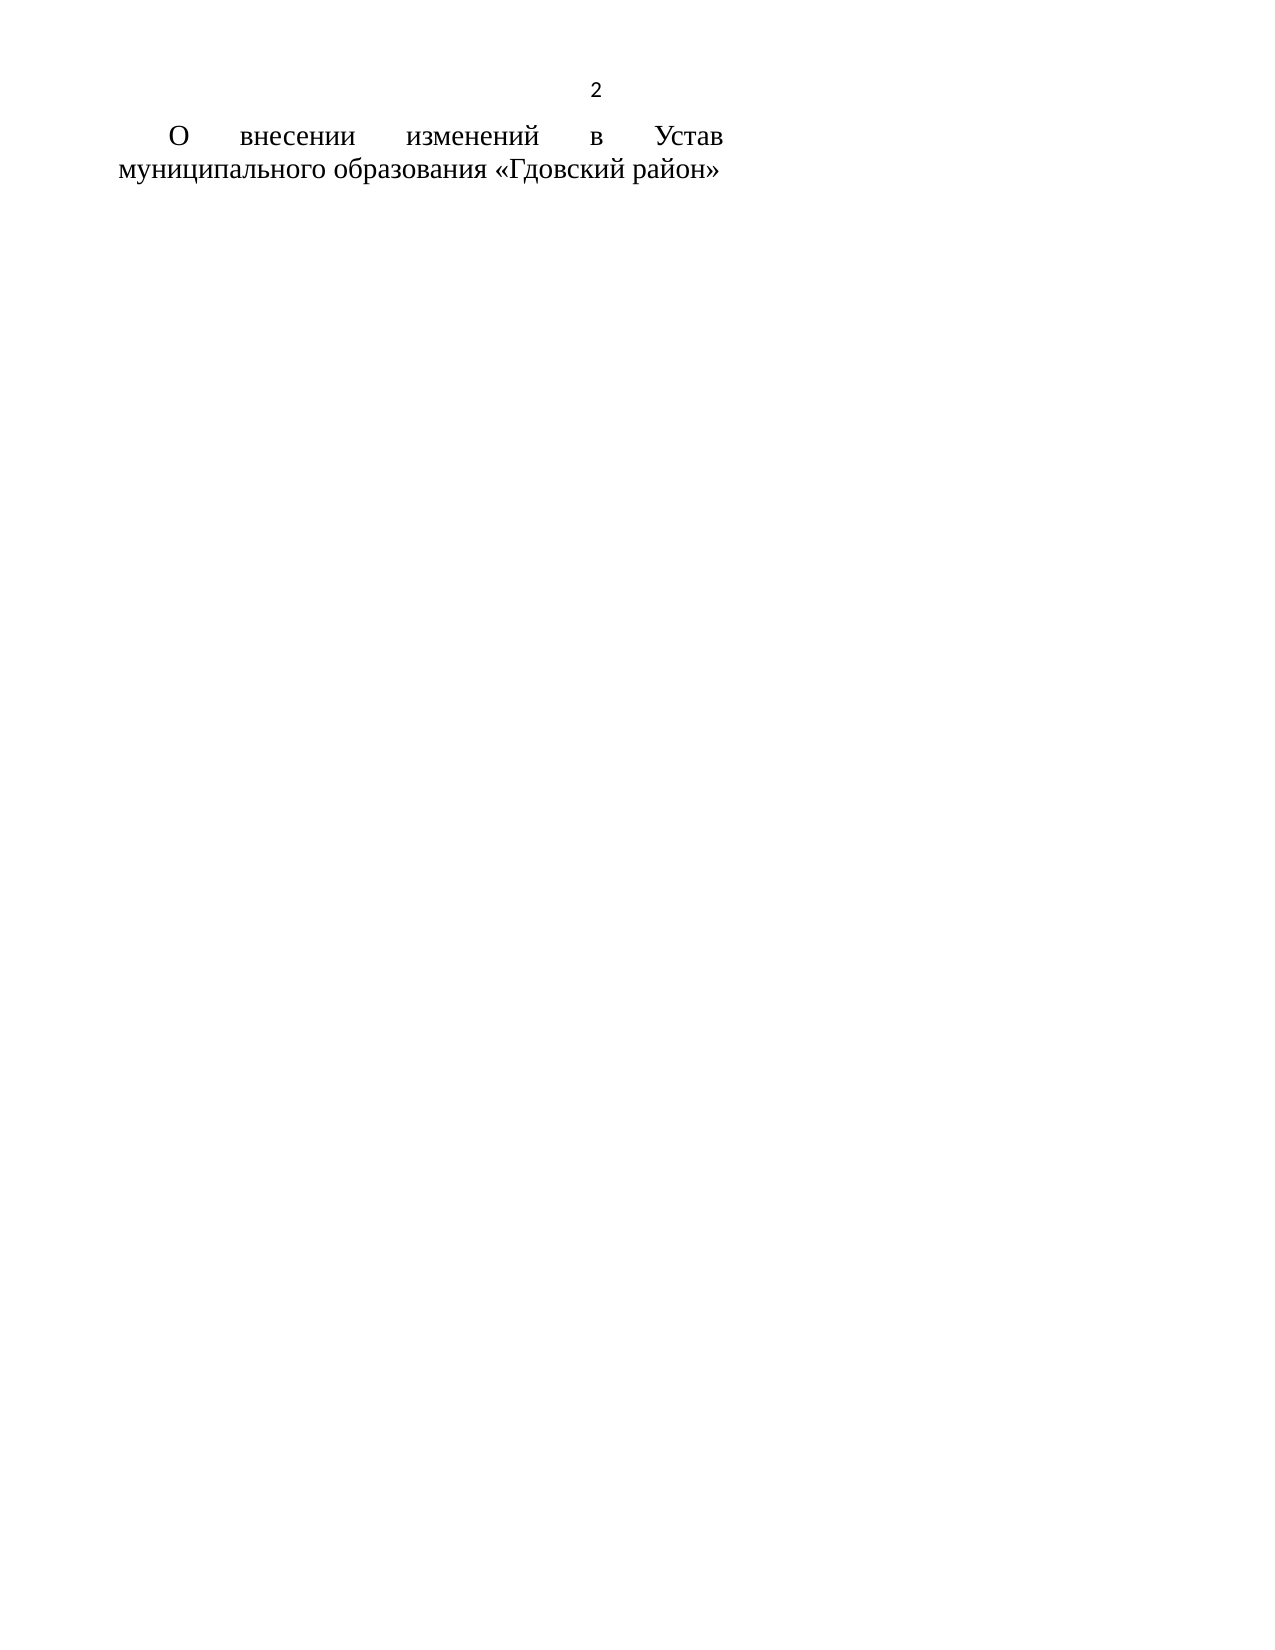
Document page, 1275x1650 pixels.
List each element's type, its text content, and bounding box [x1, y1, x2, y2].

table_header О внесении изменений в Устав муниципального образования «Гдовский район» [107, 118, 736, 213]
